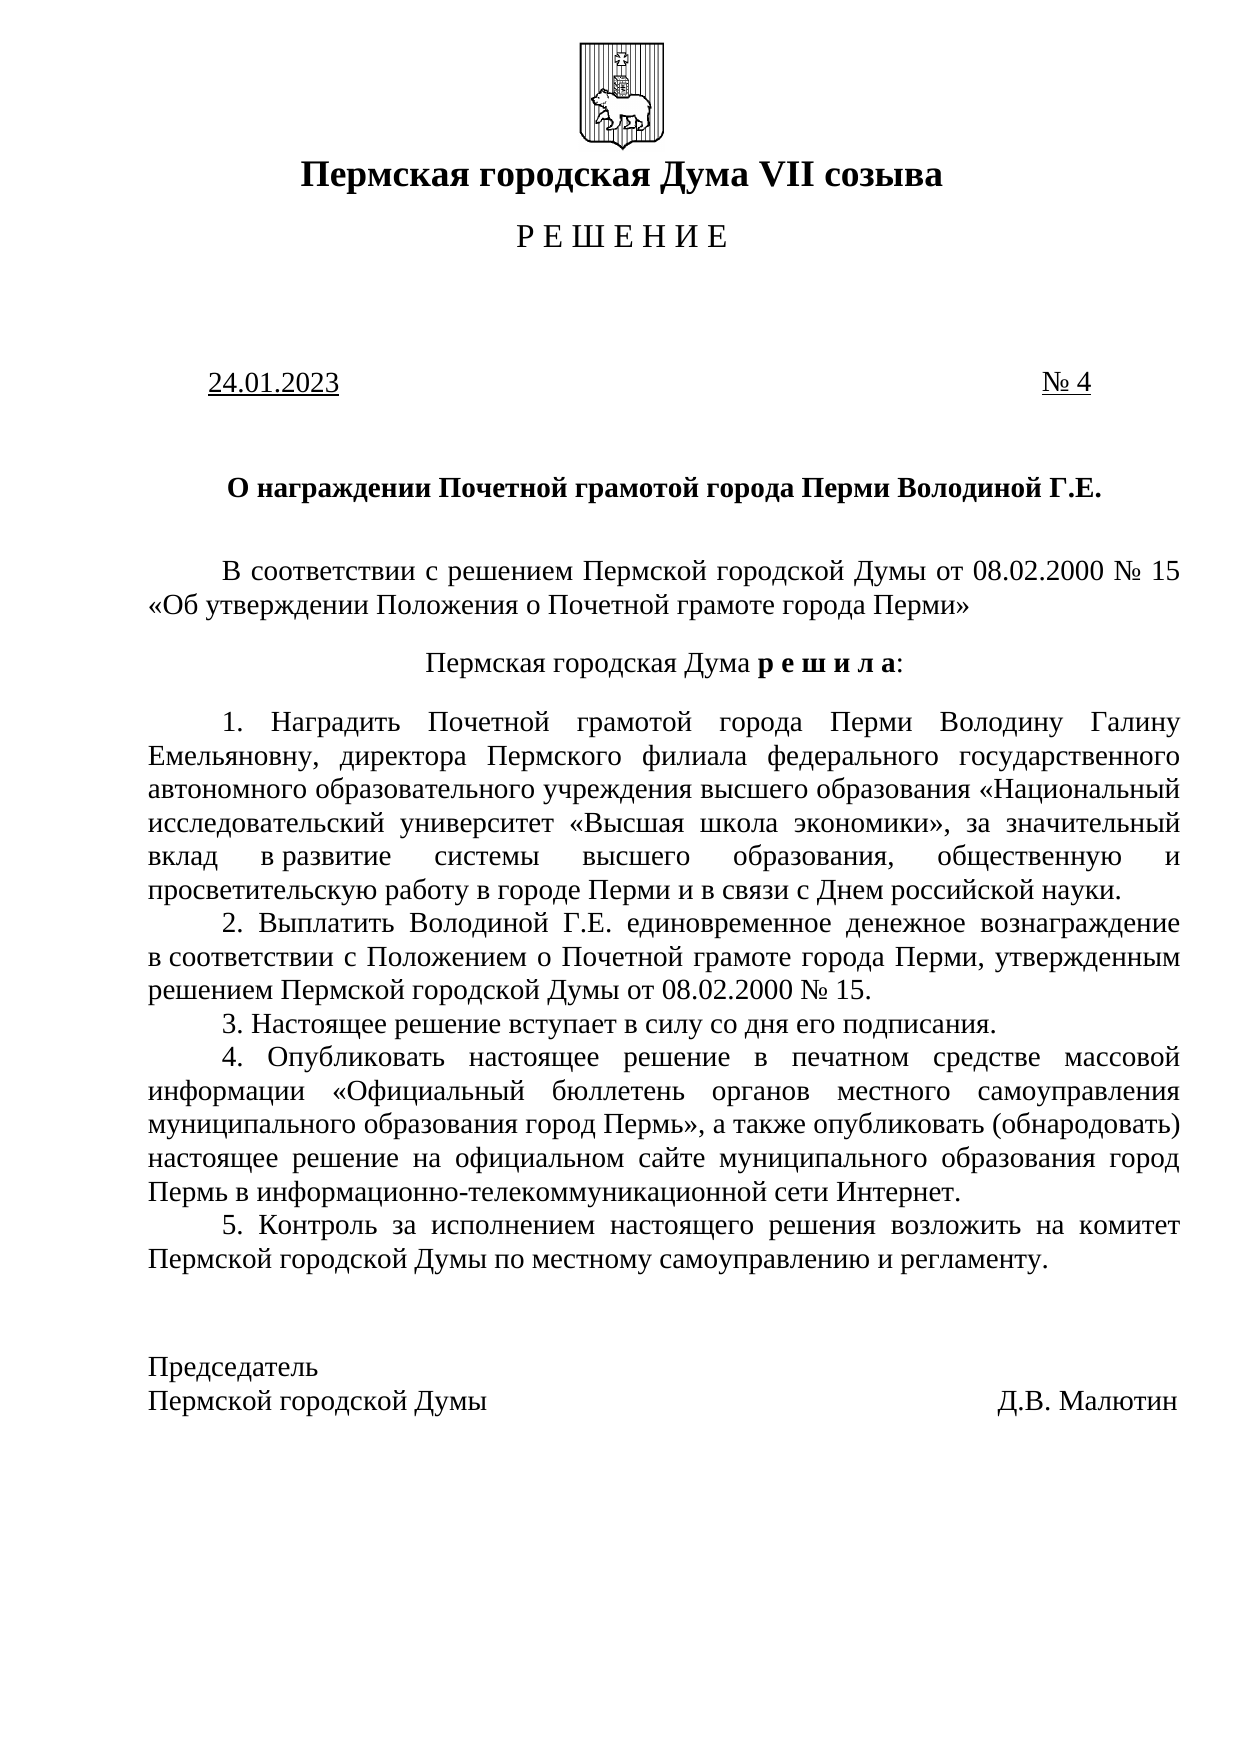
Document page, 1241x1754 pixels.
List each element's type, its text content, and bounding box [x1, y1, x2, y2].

text 5. Контроль за исполнением настоящего решения возложить на комитет Пермской городской Думы по местному самоуправлению и регламенту. [148, 1207, 1181, 1274]
text Председатель [148, 1349, 1181, 1383]
text 1. Наградить Почетной грамотой города Перми Володину Галину Емельяновну, директора Пермского филиала федерального государственного автономного образовательного учреждения высшего образования «Национальный исследовательский университет «Высшая школа экономики», за значительный вклад в развитие системы высшего образования, общественную и просветительскую работу в городе Перми и в связи с Днем российской науки. [148, 704, 1181, 905]
text 4. Опубликовать настоящее решение в печатном средстве массовой информации «Официальный бюллетень органов местного самоуправления муниципального образования город Пермь», а также опубликовать (обнародовать) настоящее решение на официальном сайте муниципального образования город Пермь в информационно-телекоммуникационной сети Интернет. [148, 1039, 1181, 1207]
text О награждении Почетной грамотой города Перми Володиной Г.Е. [148, 470, 1181, 503]
text В соответствии с решением Пермской городской Думы от 08.02.2000 № 15 «Об утверждении Положения о Почетной грамоте города Перми» [148, 553, 1181, 621]
text Пермская городская Дума р е ш и л а: [148, 646, 1181, 679]
text Пермской городской Думы Д.В. Малютин [148, 1383, 1181, 1416]
text 3. Настоящее решение вступает в силу со дня его подписания. [148, 1006, 1181, 1039]
text 2. Выплатить Володиной Г.Е. единовременное денежное вознаграждение в соответствии с Положением о Почетной грамоте города Перми, утвержденным решением Пермской городской Думы от 08.02.2000 № 15. [148, 905, 1181, 1006]
